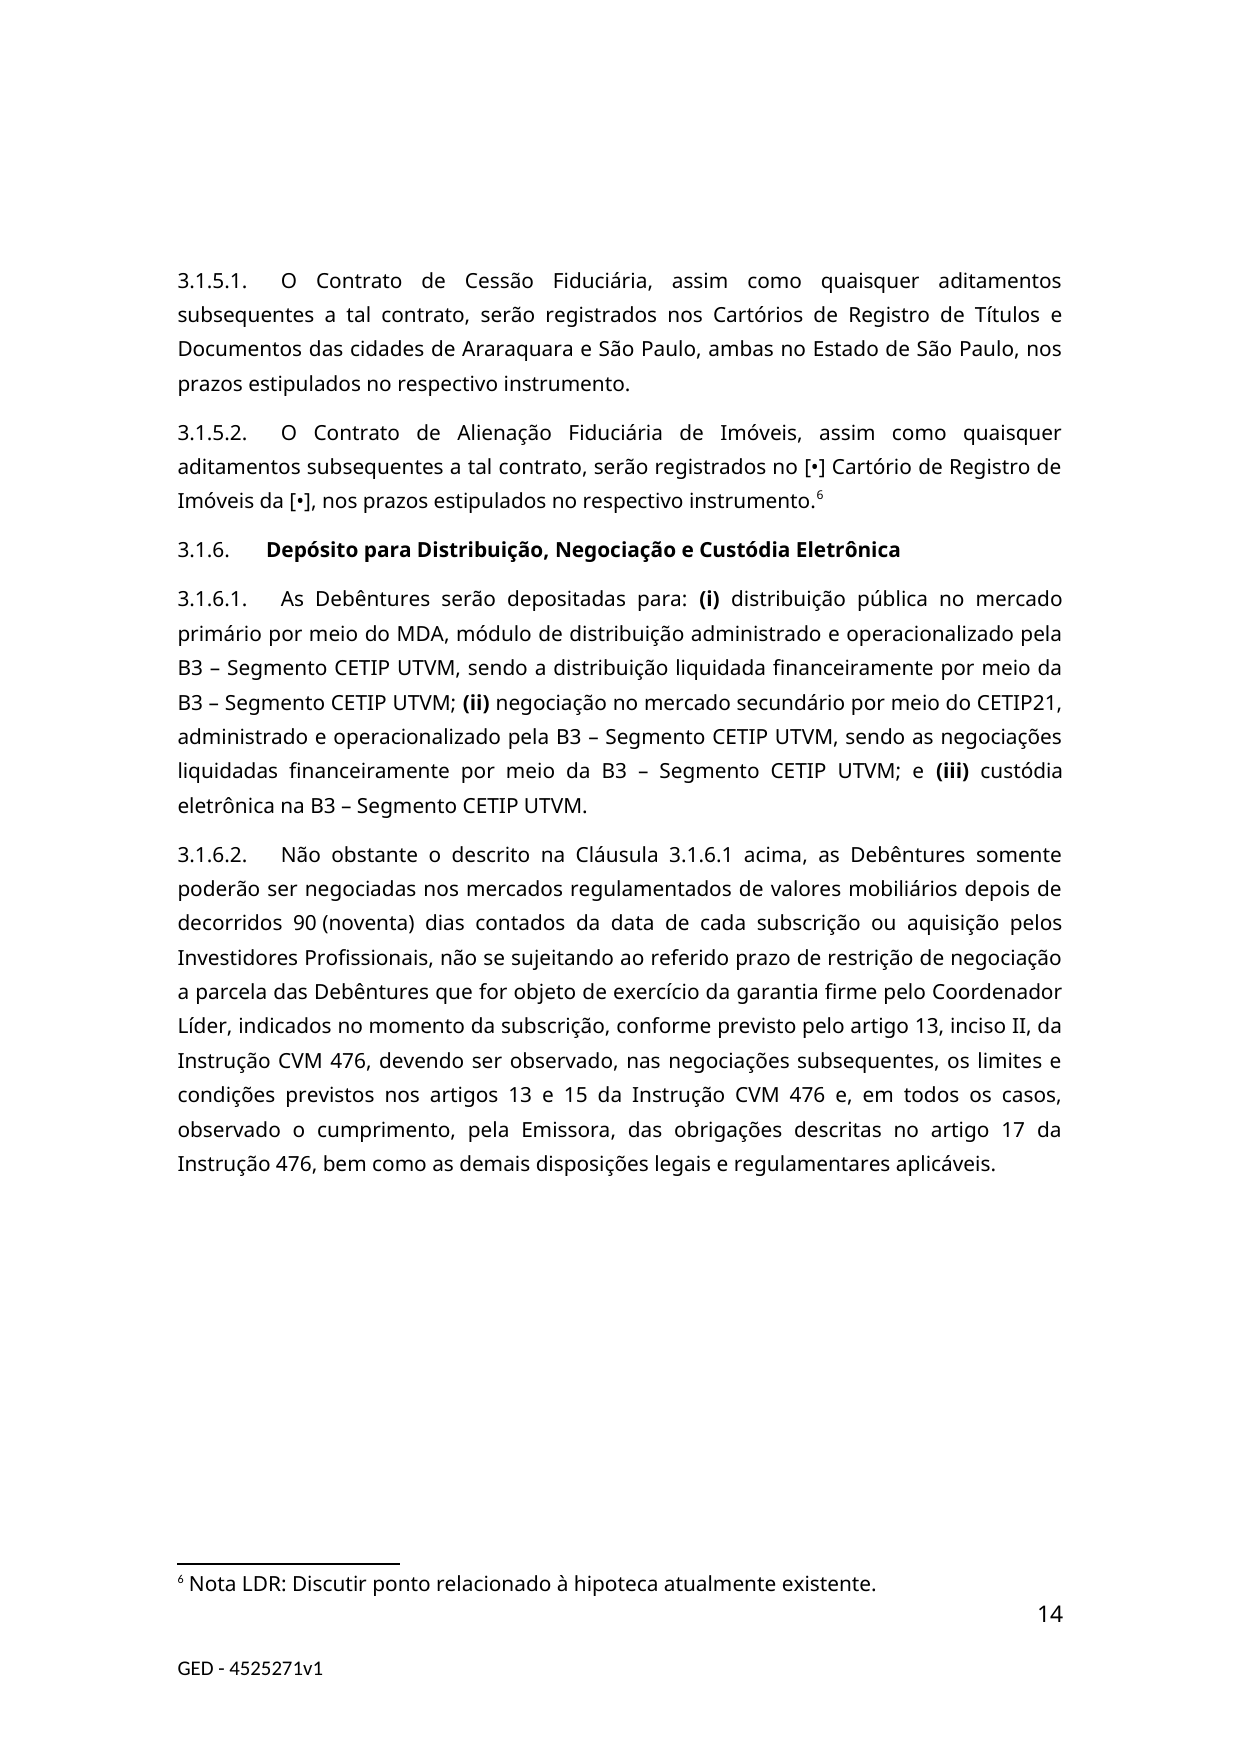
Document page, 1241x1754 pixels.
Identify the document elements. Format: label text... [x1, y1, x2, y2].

list As Debêntures serão depositadas para: (i) distribuição pública no mercado primário por meio do MDA, módulo de distribuição administrado e operacionalizado pela B3 – Segmento CETIP UTVM, sendo a distribuição liquidada financeiramente por meio da B3 – Segmento CETIP UTVM; (ii) negociação no mercado secundário por meio do CETIP21, administrado e operacionalizado pela B3 – Segmento CETIP UTVM, sendo as negociações liquidadas financeiramente por meio da B3 – Segmento CETIP UTVM; e (iii) custódia eletrônica na B3 – Segmento CETIP UTVM. [177, 584, 1063, 819]
list O Contrato de Cessão Fiduciária, assim como quaisquer aditamentos subsequentes a tal contrato, serão registrados nos Cartórios de Registro de Títulos e Documentos das cidades de Araraquara e São Paulo, ambas no Estado de São Paulo, nos prazos estipulados no respectivo instrumento. [177, 266, 1063, 397]
list O Contrato de Alienação Fiduciária de Imóveis, assim como quaisquer aditamentos subsequentes a tal contrato, serão registrados no [•] Cartório de Registro de Imóveis da [•], nos prazos estipulados no respectivo instrumento. [177, 418, 1063, 515]
list Depósito para Distribuição, Negociação e Custódia Eletrônica [177, 536, 1063, 564]
list Não obstante o descrito na Cláusula 3.1.6.1 acima, as Debêntures somente poderão ser negociadas nos mercados regulamentados de valores mobiliários depois de decorridos 90 (noventa) dias contados da data de cada subscrição ou aquisição pelos Investidores Profissionais, não se sujeitando ao referido prazo de restrição de negociação a parcela das Debêntures que for objeto de exercício da garantia firme pelo Coordenador Líder, indicados no momento da subscrição, conforme previsto pelo artigo 13, inciso II, da Instrução CVM 476, devendo ser observado, nas negociações subsequentes, os limites e condições previstos nos artigos 13 e 15 da Instrução CVM 476 e, em todos os casos, observado o cumprimento, pela Emissora, das obrigações descritas no artigo 17 da Instrução 476, bem como as demais disposições legais e regulamentares aplicáveis. [177, 840, 1063, 1178]
